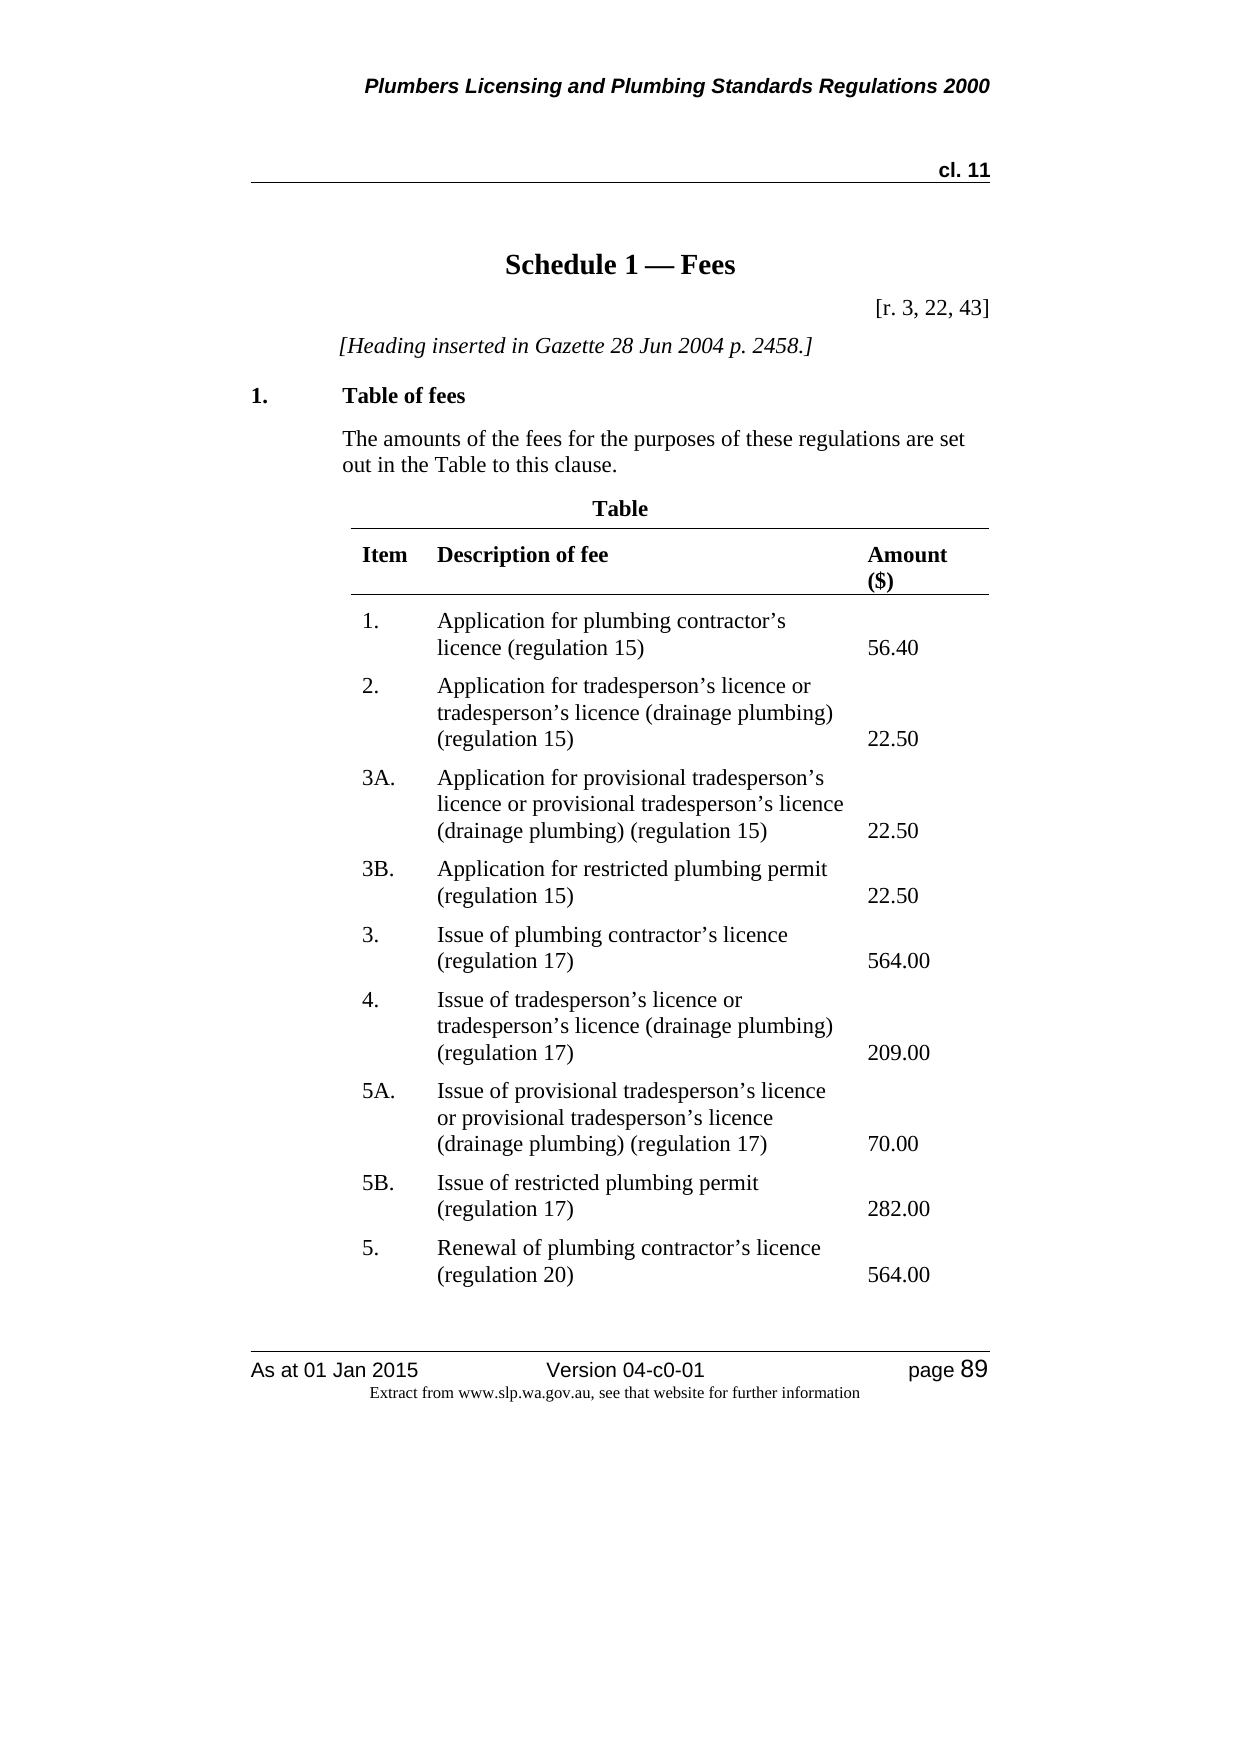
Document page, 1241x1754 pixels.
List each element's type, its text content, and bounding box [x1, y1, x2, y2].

table_cell Issue of restricted plumbing permit (regulation 17) [426, 1157, 856, 1222]
table_cell Issue of provisional tradesperson’s licence or provisional tradesperson’s licence (drainage plumbing) (regulation 17) [426, 1065, 856, 1157]
table_header Amount ($) [856, 529, 989, 594]
table_cell 5. [351, 1222, 426, 1287]
table_cell 5A. [351, 1065, 426, 1157]
table_cell 22.50 [856, 660, 989, 751]
table_cell 22.50 [856, 843, 989, 908]
table_cell 2. [351, 660, 426, 751]
table_cell 22.50 [856, 751, 989, 843]
table_cell Renewal of plumbing contractor’s licence (regulation 20) [426, 1222, 856, 1287]
table_cell 564.00 [856, 1222, 989, 1287]
table_cell 282.00 [856, 1157, 989, 1222]
table_cell 209.00 [856, 974, 989, 1065]
table_cell Application for plumbing contractor’s licence (regulation 15) [426, 595, 856, 660]
table_cell Application for tradesperson’s licence or tradesperson’s licence (drainage plumbing) (regulation 15) [426, 660, 856, 751]
table_cell 564.00 [856, 908, 989, 973]
subtitle 1. Table of fees [251, 382, 990, 408]
text The amounts of the fees for the purposes of these regulations are set out in the Table to this clause. [251, 425, 990, 477]
text [r. 3, 22, 43] [251, 293, 990, 320]
table_header Description of fee [426, 529, 856, 594]
table_cell 1. [351, 595, 426, 660]
table_cell 4. [351, 974, 426, 1065]
table_cell Issue of plumbing contractor’s licence (regulation 17) [426, 908, 856, 973]
table_cell 3. [351, 908, 426, 973]
table_cell 3B. [351, 843, 426, 908]
table_cell 56.40 [856, 595, 989, 660]
table_header Item [351, 529, 426, 594]
subtitle [Heading inserted in Gazette 28 Jun 2004 p. 2458.] [251, 332, 990, 359]
table_cell Application for provisional tradesperson’s licence or provisional tradesperson’s licence (drainage plumbing) (regulation 15) [426, 751, 856, 843]
table_cell 5B. [351, 1157, 426, 1222]
table_cell Application for restricted plumbing permit (regulation 15) [426, 843, 856, 908]
table_cell 3A. [351, 751, 426, 843]
table_cell 70.00 [856, 1065, 989, 1157]
subtitle Table [265, 494, 975, 521]
table_cell Issue of tradesperson’s licence or tradesperson’s licence (drainage plumbing) (regulation 17) [426, 974, 856, 1065]
subtitle Schedule 1 — Fees [251, 247, 990, 281]
